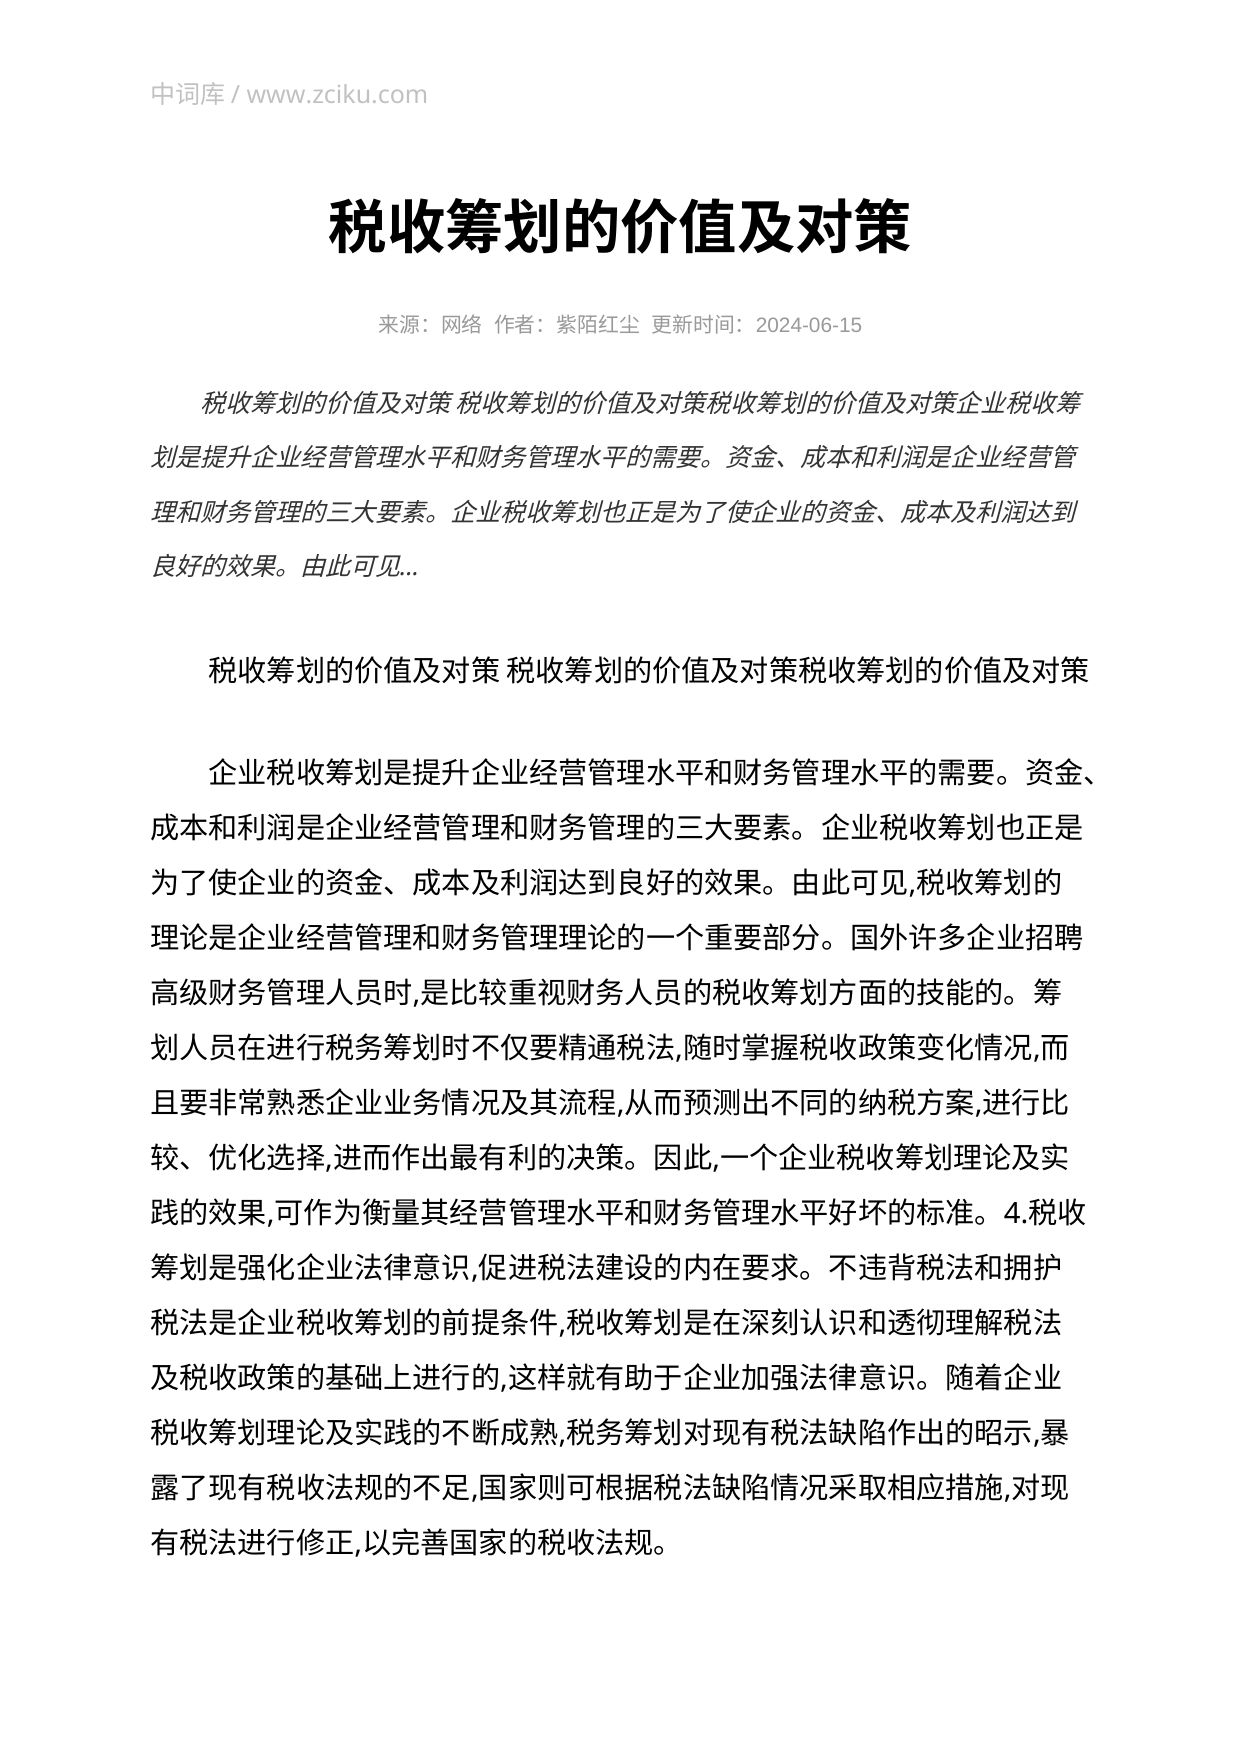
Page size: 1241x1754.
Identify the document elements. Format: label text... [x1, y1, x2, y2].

text 来源：网络 作者：紫陌红尘 更新时间：2024-06-15 [150, 313, 1090, 337]
text 税收筹划的价值及对策 税收筹划的价值及对策税收筹划的价值及对策企业税收筹划是提升企业经营管理水平和财务管理水平的需要。资金、成本和利润是企业经营管理和财务管理的三大要素。企业税收筹划也正是为了使企业的资金、成本及利润达到良好的效果。由此可见... [150, 383, 1090, 583]
text 企业税收筹划是提升企业经营管理水平和财务管理水平的需要。资金、成本和利润是企业经营管理和财务管理的三大要素。企业税收筹划也正是为了使企业的资金、成本及利润达到良好的效果。由此可见,税收筹划的理论是企业经营管理和财务管理理论的一个重要部分。国外许多企业招聘高级财务管理人员时,是比较重视财务人员的税收筹划方面的技能的。筹划人员在进行税务筹划时不仅要精通税法,随时掌握税收政策变化情况,而且要非常熟悉企业业务情况及其流程,从而预测出不同的纳税方案,进行比较、优化选择,进而作出最有利的决策。因此,一个企业税收筹划理论及实践的效果,可作为衡量其经营管理水平和财务管理水平好坏的标准。4.税收筹划是强化企业法律意识,促进税法建设的内在要求。不违背税法和拥护税法是企业税收筹划的前提条件,税收筹划是在深刻认识和透彻理解税法及税收政策的基础上进行的,这样就有助于企业加强法律意识。随着企业税收筹划理论及实践的不断成熟,税务筹划对现有税法缺陷作出的昭示,暴露了现有税收法规的不足,国家则可根据税法缺陷情况采取相应措施,对现有税法进行修正,以完善国家的税收法规。 [150, 749, 1090, 1562]
text 税收筹划的价值及对策 税收筹划的价值及对策税收筹划的价值及对策 [150, 648, 1090, 690]
subtitle 税收筹划的价值及对策 [150, 181, 1090, 266]
